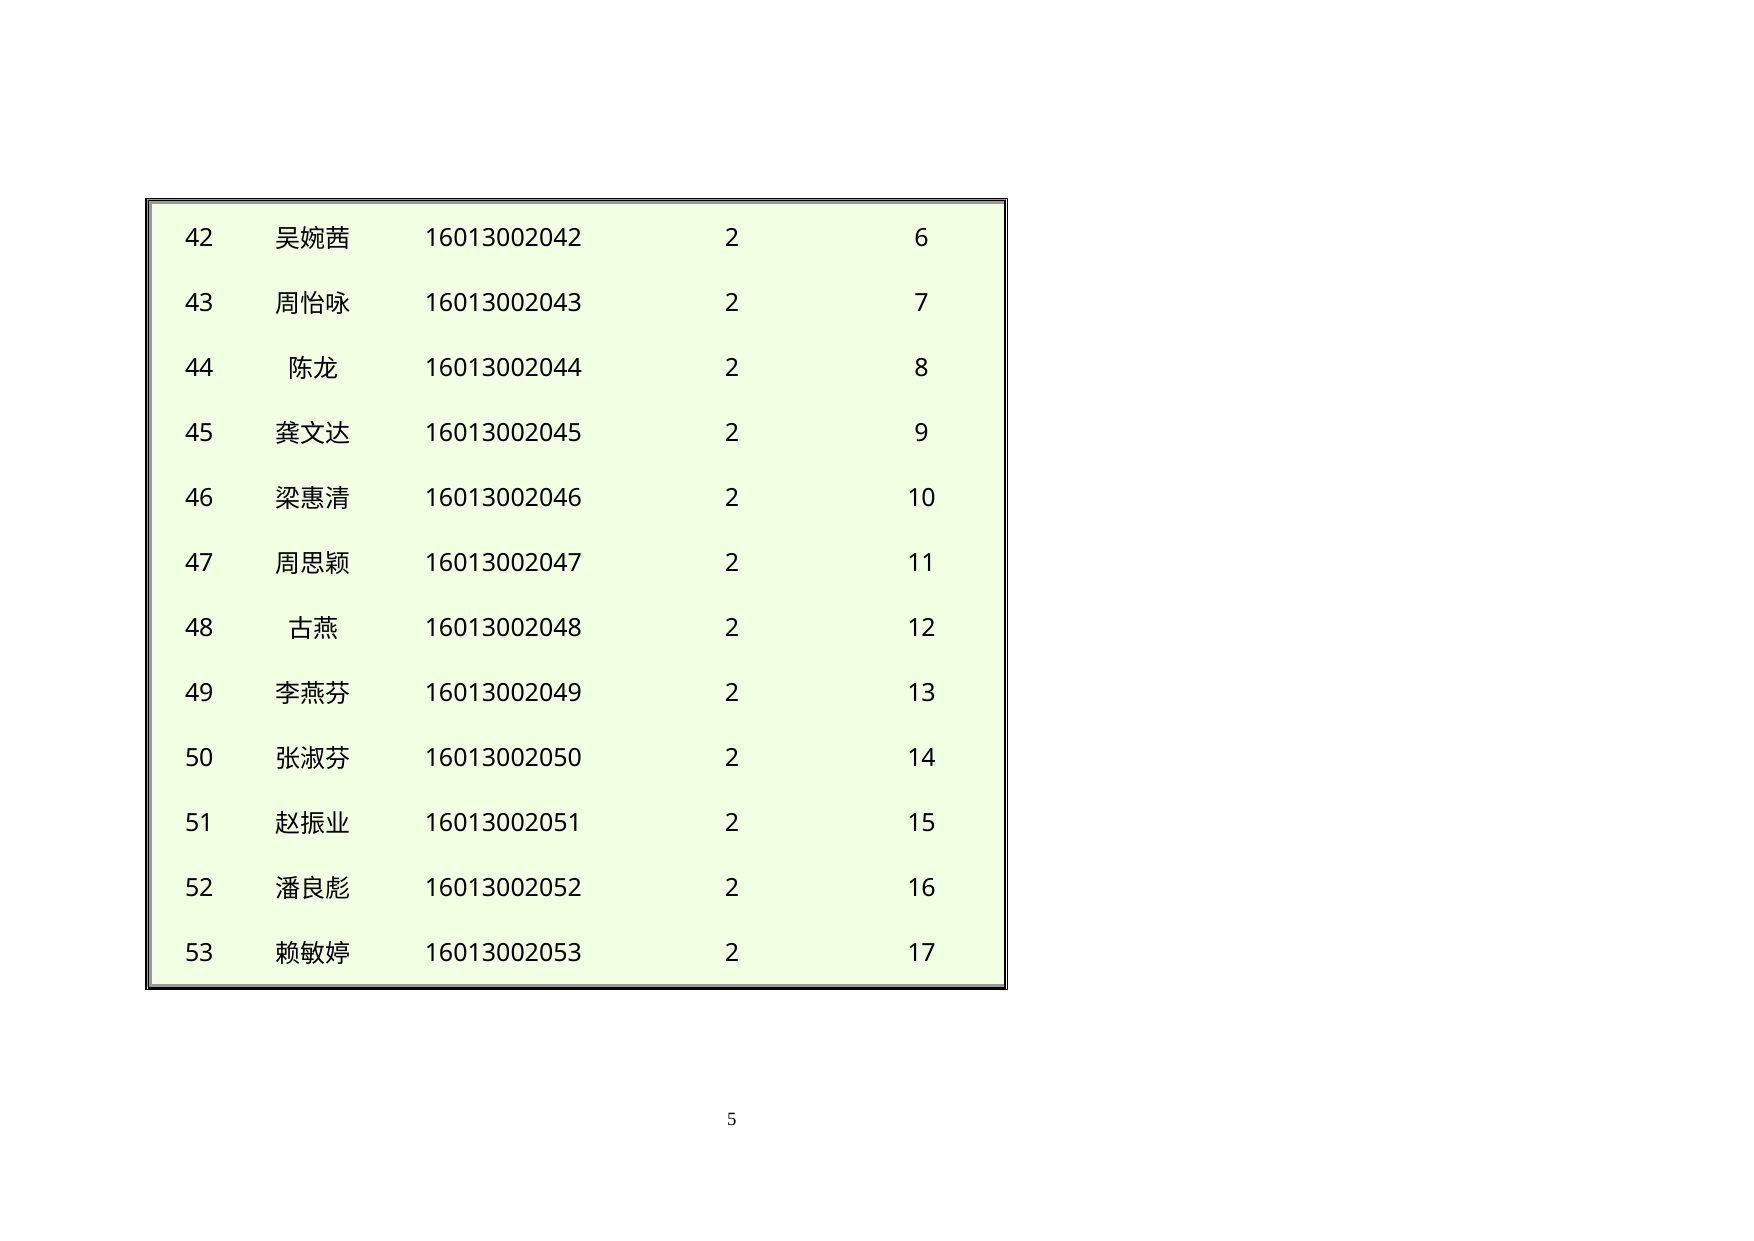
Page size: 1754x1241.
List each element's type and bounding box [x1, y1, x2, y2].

table_cell [149, 201, 1004, 987]
